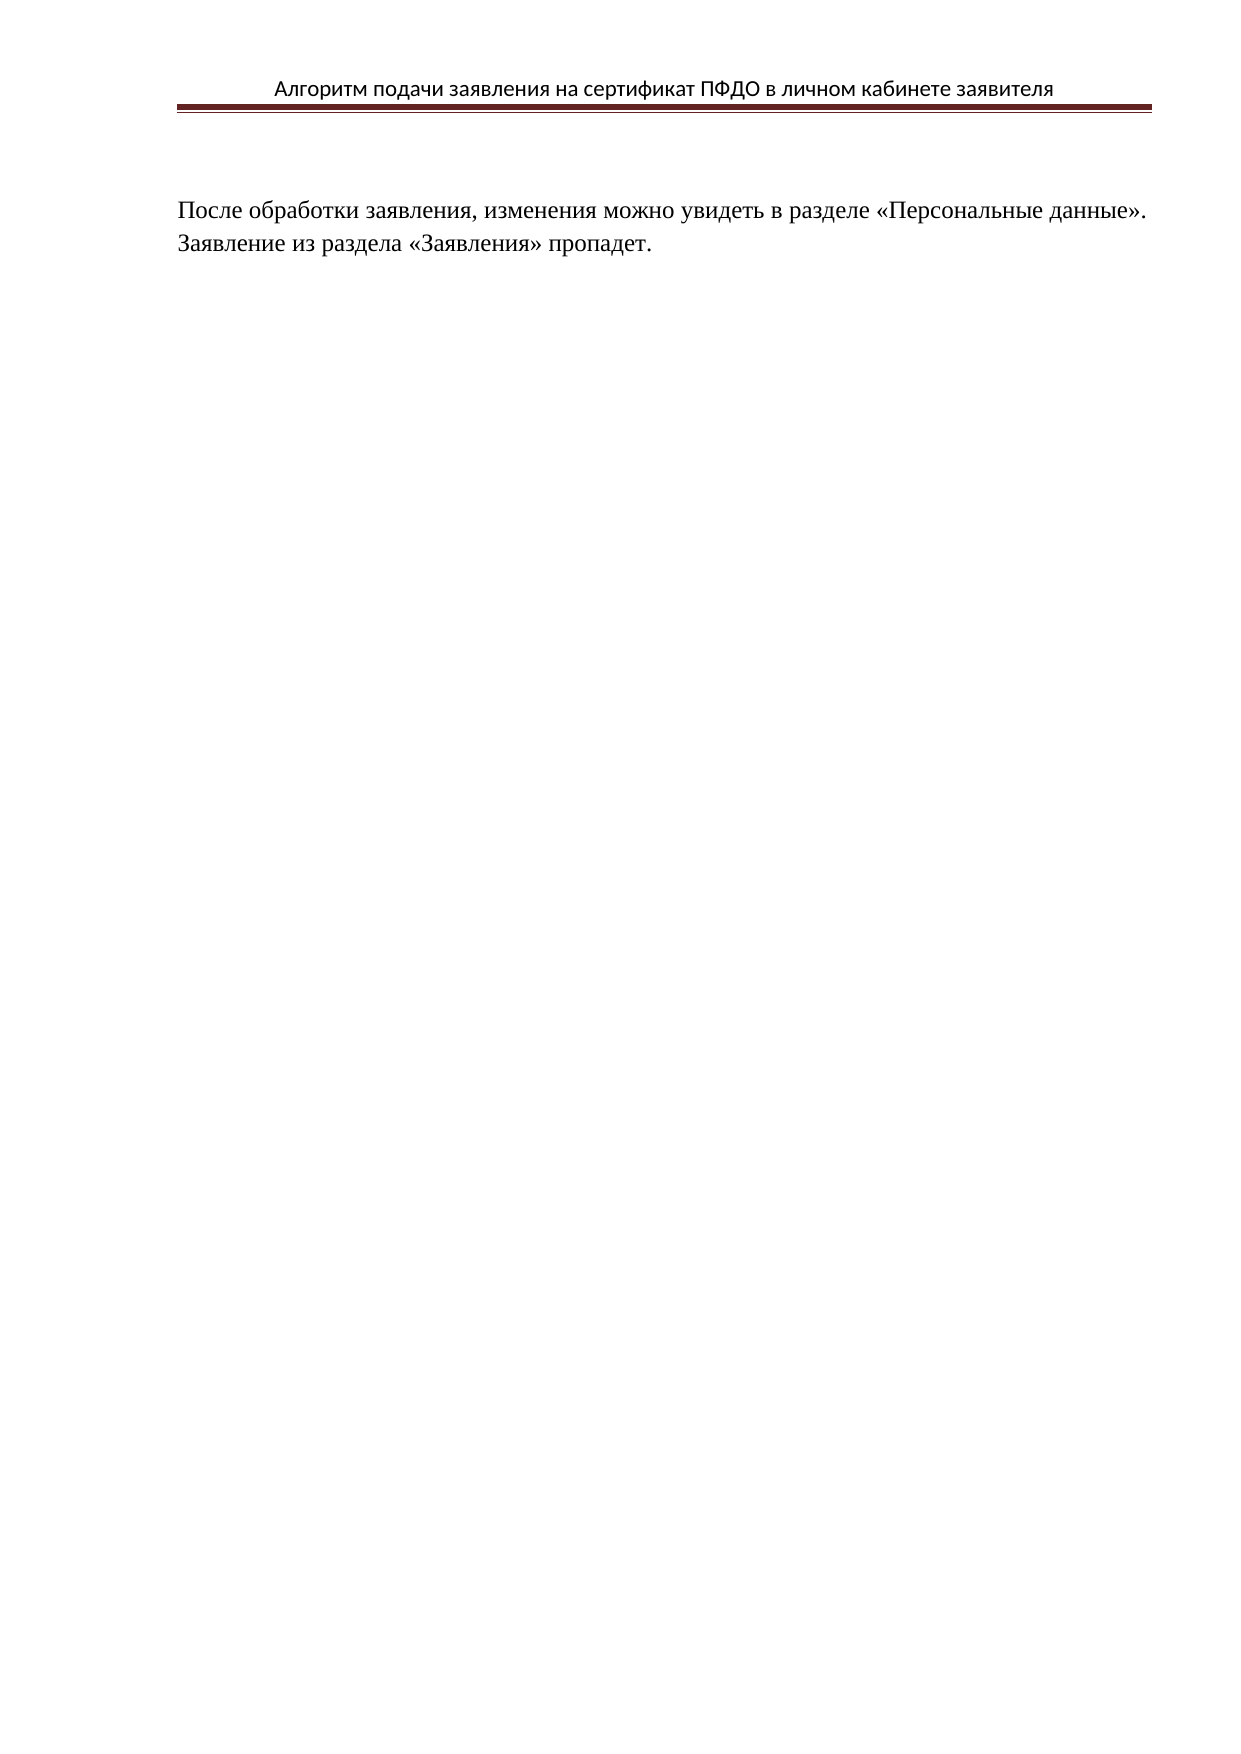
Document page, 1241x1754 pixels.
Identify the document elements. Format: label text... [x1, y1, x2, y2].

text После обработки заявления, изменения можно увидеть в разделе «Персональные данные». Заявление из раздела «Заявления» пропадет. [177, 195, 1152, 257]
